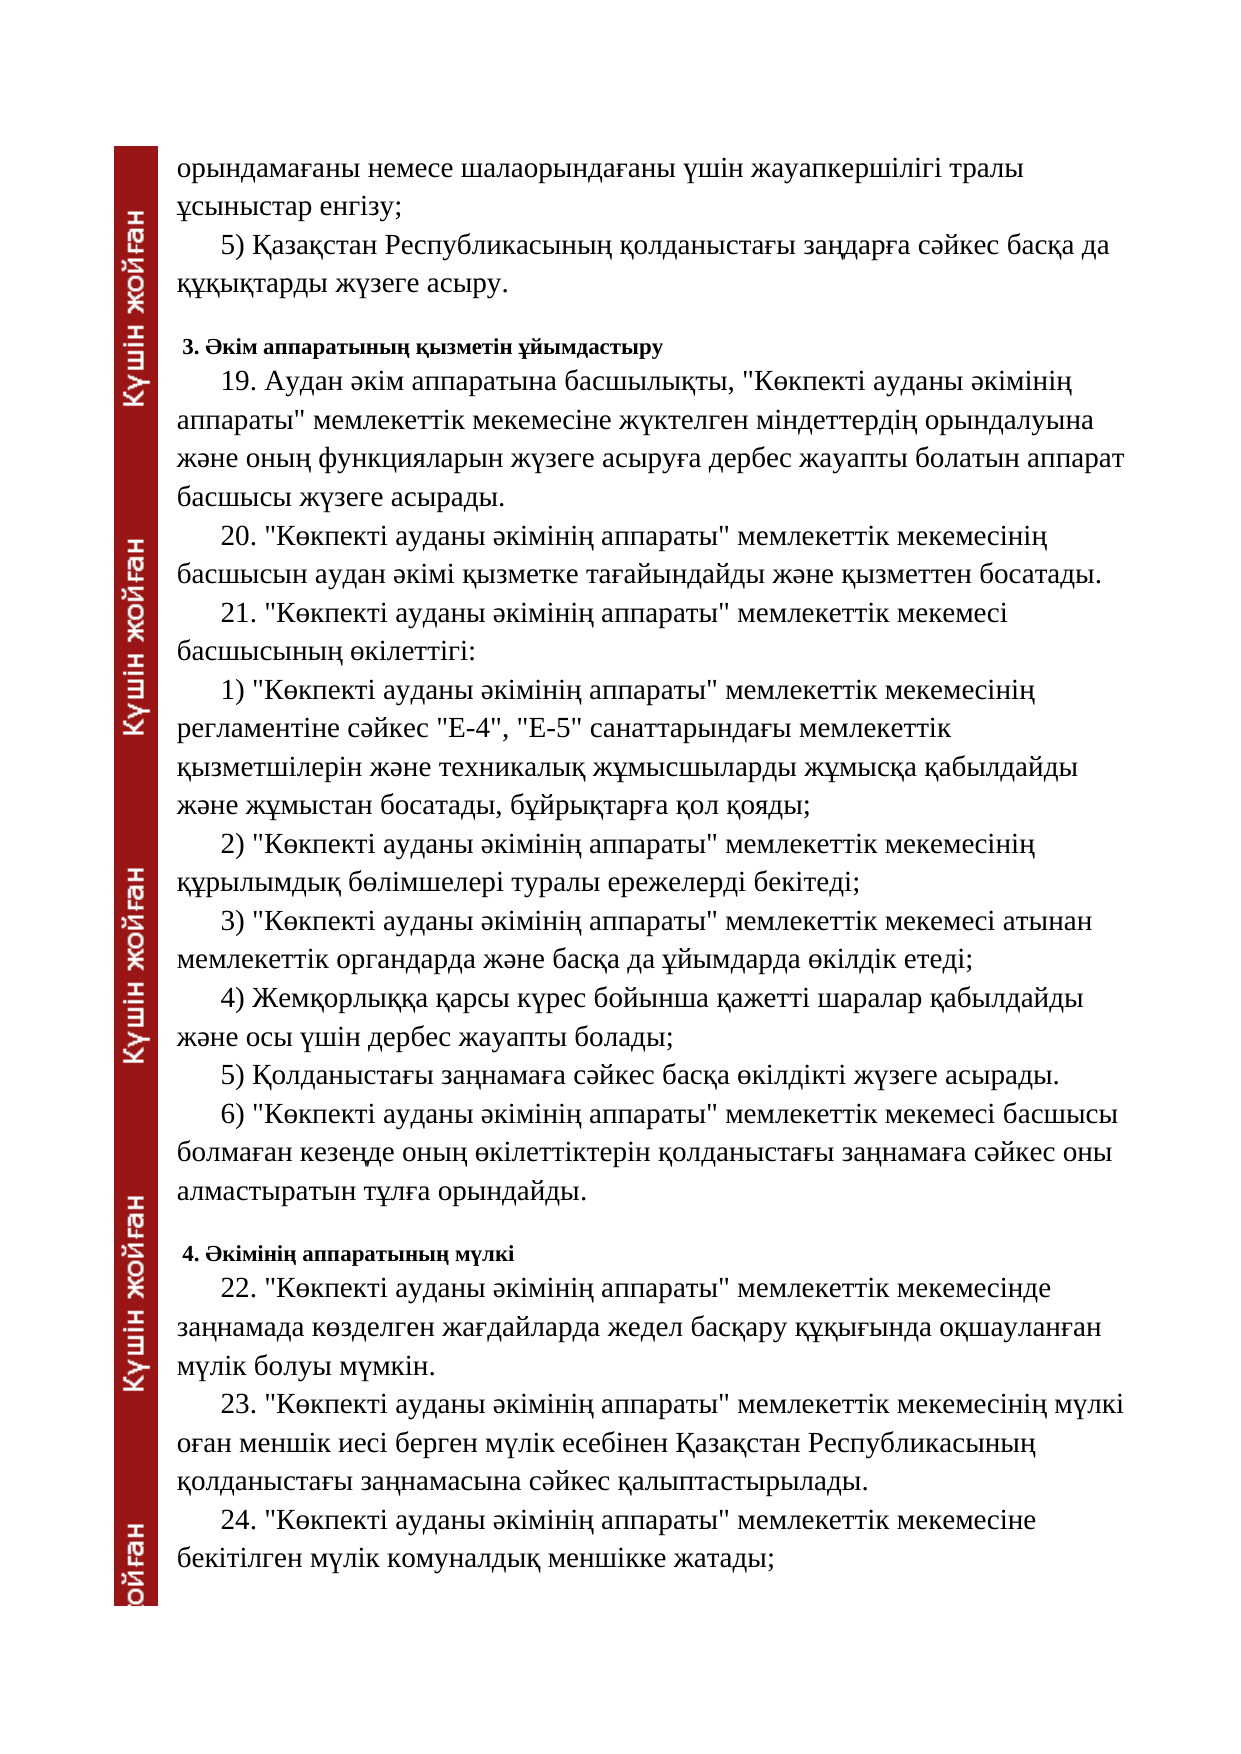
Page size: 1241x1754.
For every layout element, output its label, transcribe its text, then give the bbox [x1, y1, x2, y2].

picture [114, 146, 158, 150]
picture [114, 1574, 158, 1606]
picture [114, 329, 158, 333]
text 19. Аудан әкім аппаратына басшылықты, "Көкпекті ауданы әкімінің аппараты" мемлекеттік мекемесіне жүктелген міндеттердің орындалуына және оның функцияларын жүзеге асыруға дербес жауапты болатын аппарат басшысы жүзеге асырады. 20. "Көкпекті ауданы әкімінің аппараты" мемлекеттік мекемесінің басшысын аудан әкімі қызметке тағайындайды және қызметтен босатады. 21. "Көкпекті ауданы әкімінің аппараты" мемлекеттік мекемесі басшысының өкілеттігі: 1) "Көкпекті ауданы әкімінің аппараты" мемлекеттік мекемесінің регламентіне сәйкес "Е-4", "Е-5" санаттарындағы мемлекеттік қызметшілерін және техникалық жұмысшыларды жұмысқа қабылдайды және жұмыстан босатады, бұйрықтарға қол қояды; 2) "Көкпекті ауданы әкімінің аппараты" мемлекеттік мекемесінің құрылымдық бөлімшелері туралы ережелерді бекітеді; 3) "Көкпекті ауданы әкімінің аппараты" мемлекеттік мекемесі атынан мемлекеттік органдарда және басқа да ұйымдарда өкілдік етеді; 4) Жемқорлыққа қарсы күрес бойынша қажетті шаралар қабылдайды және осы үшін дербес жауапты болады; 5) Қолданыстағы заңнамаға сәйкес басқа өкілдікті жүзеге асырады. 6) "Көкпекті ауданы әкімінің аппараты" мемлекеттік мекемесі басшысы болмаған кезеңде оның өкілеттіктерін қолданыстағы заңнамаға сәйкес оны алмастыратын тұлға орындайды. [112, 363, 1128, 1237]
text 3. Әкім аппаратының қызметін ұйымдастыру [112, 333, 1128, 359]
text 4. Әкімінің аппаратының мүлкі [112, 1240, 1128, 1267]
picture [114, 359, 158, 363]
picture [114, 1267, 158, 1271]
